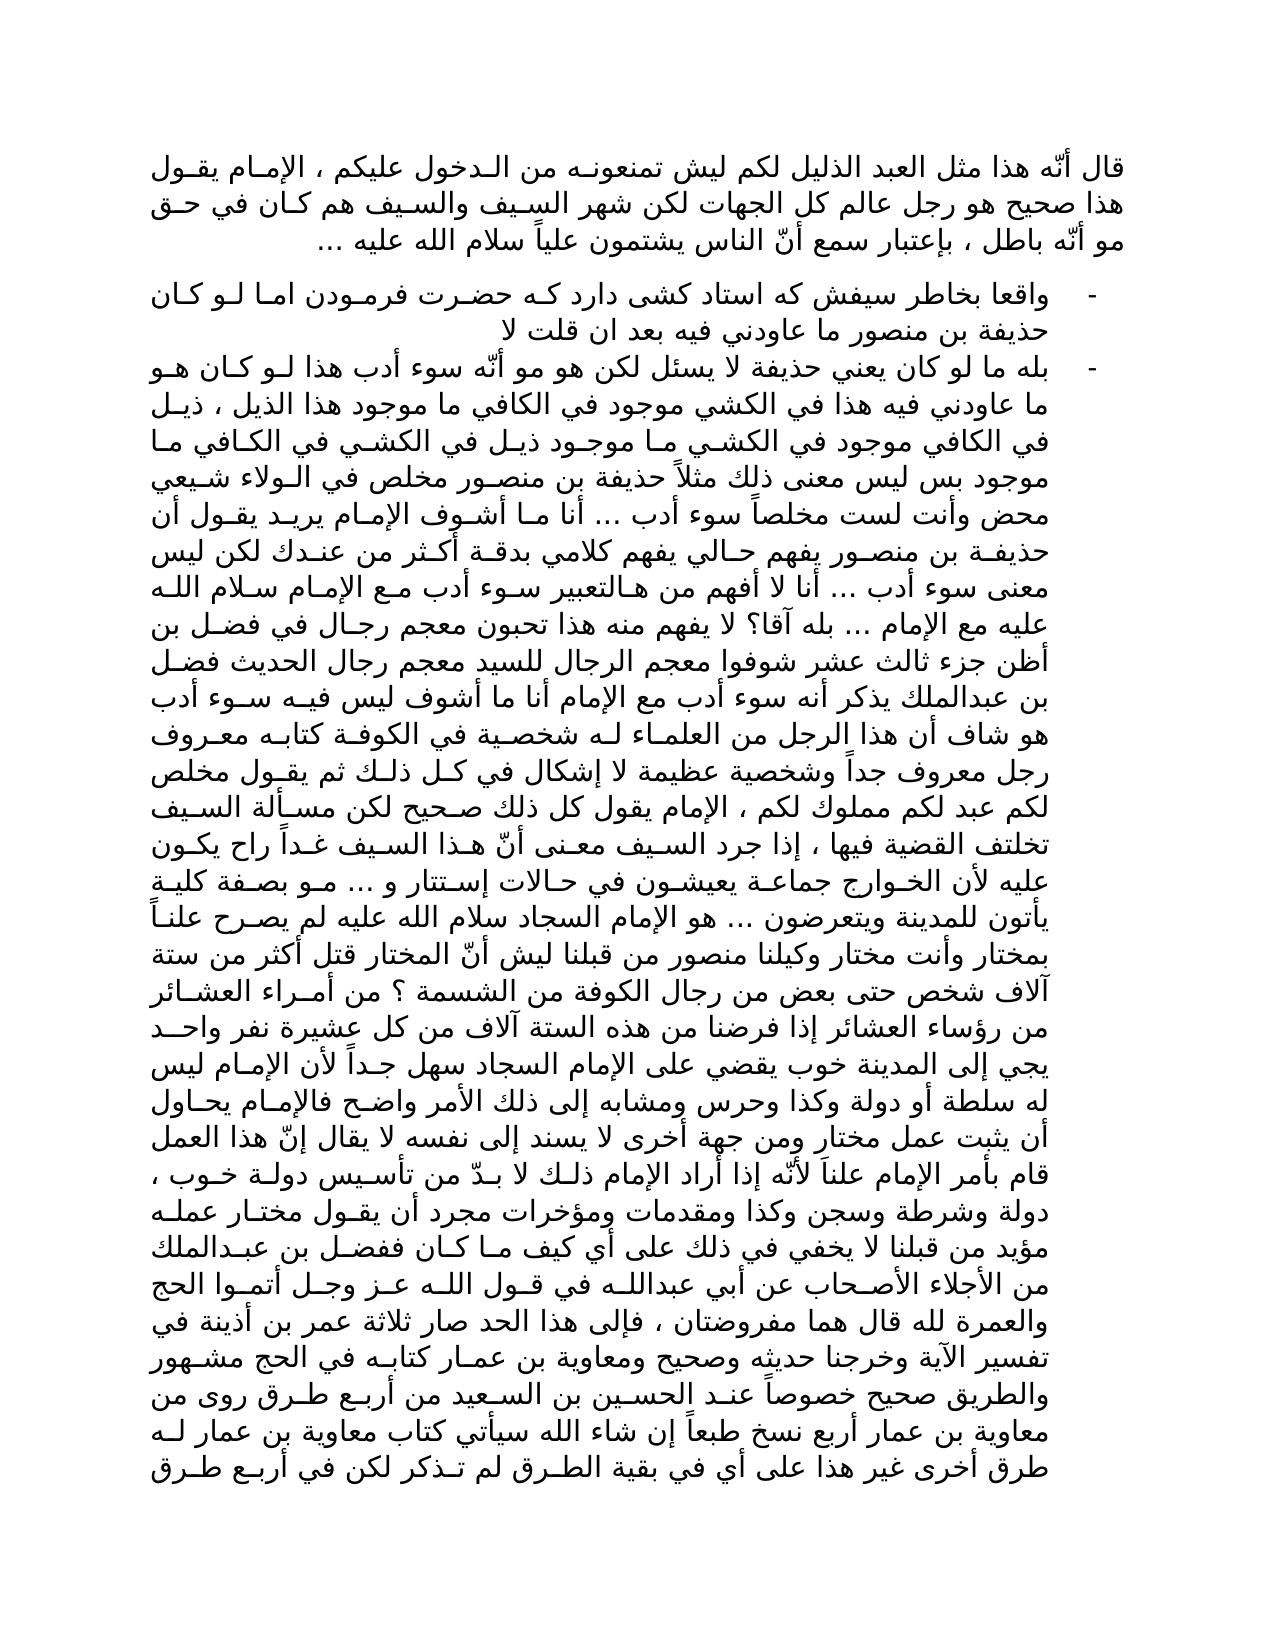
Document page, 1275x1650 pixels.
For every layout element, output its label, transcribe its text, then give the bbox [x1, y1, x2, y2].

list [150, 350, 1087, 1484]
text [150, 150, 1125, 257]
list واقعا بخاطر سیفش که استاد کشی دارد که حضرت فرمودن اما لو كان حذيفة بن منصور ما عاودني فيه بعد ان قلت لا [150, 277, 1087, 348]
